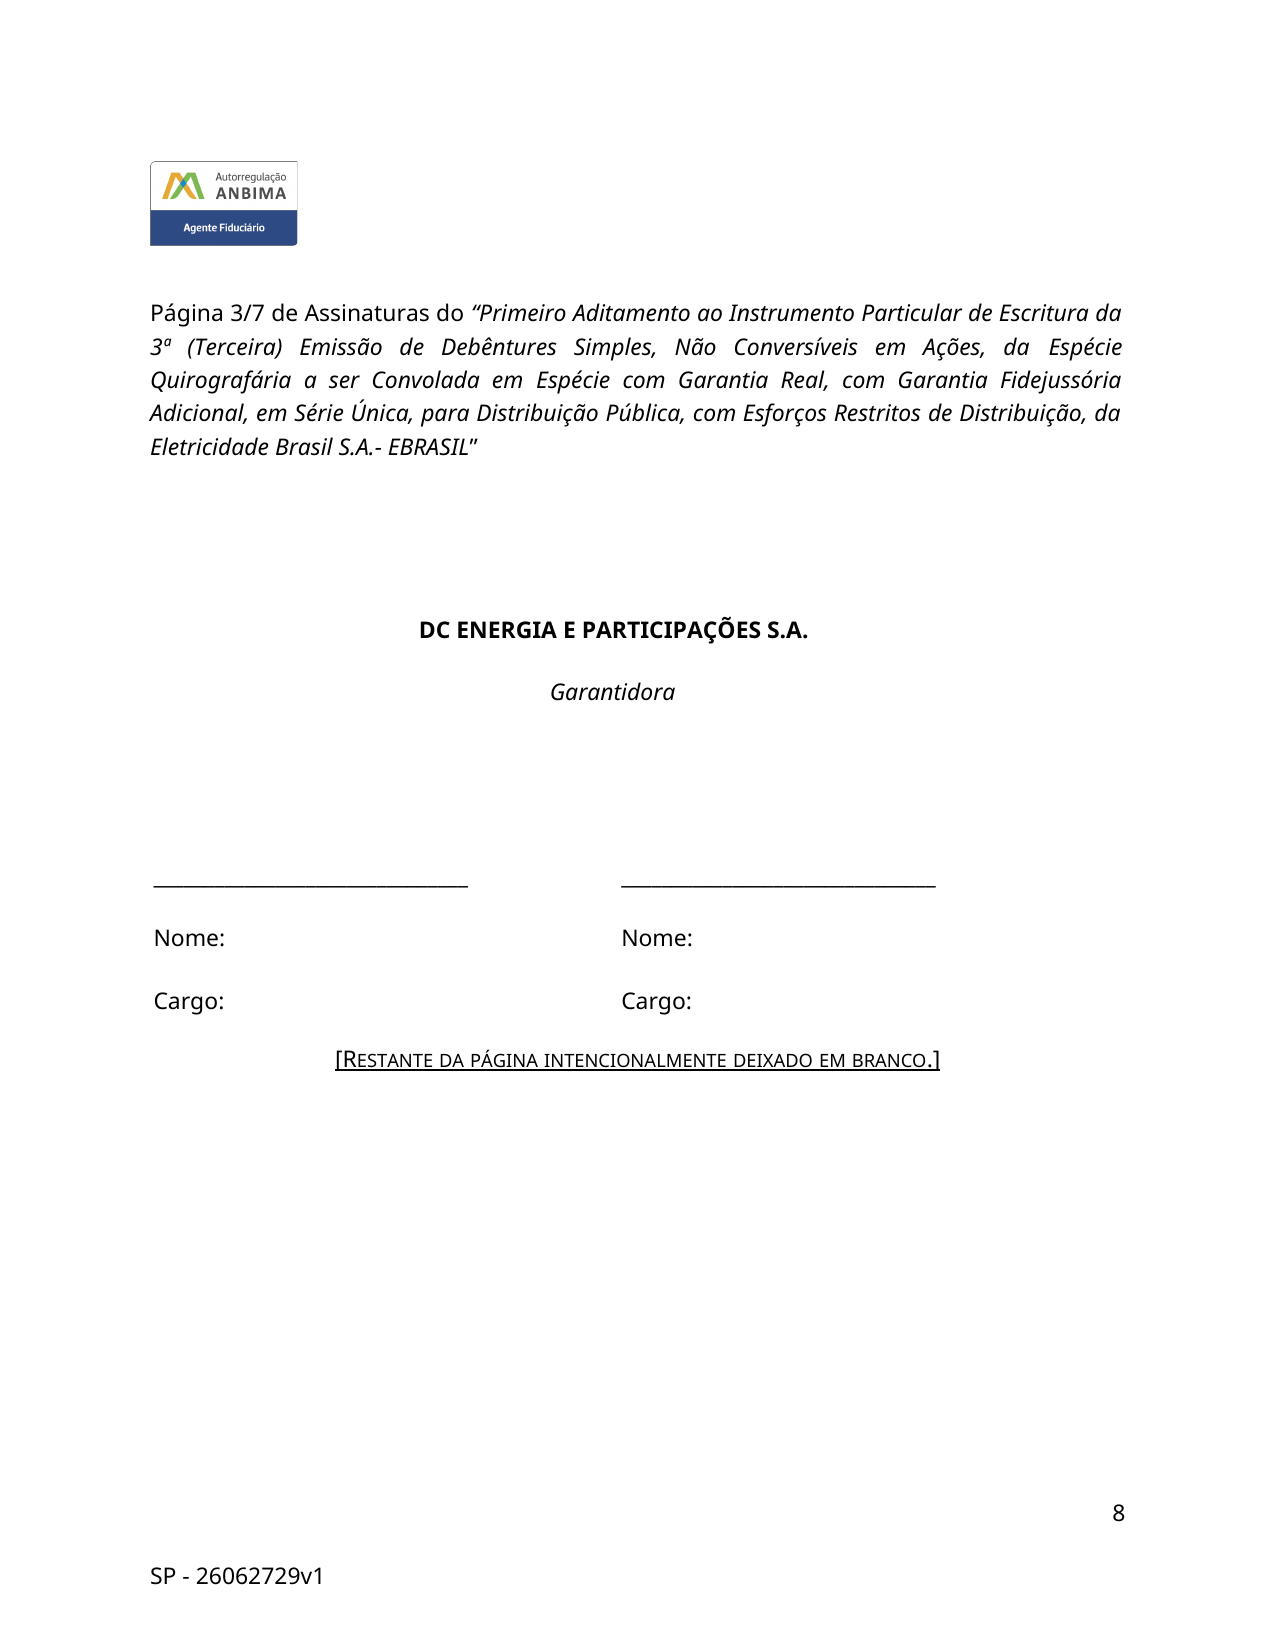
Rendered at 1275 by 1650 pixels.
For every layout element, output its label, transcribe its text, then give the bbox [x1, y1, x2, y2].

picture [150, 161, 298, 246]
table_cell _______________________________ Nome: Cargo: [614, 858, 1081, 1041]
table_header DC ENERGIA E PARTICIPAÇÕES S.A. Garantidora [146, 612, 1081, 857]
table_cell _______________________________ Nome: Cargo: [146, 858, 614, 1041]
text [Restante da página intencionalmente deixado em branco.] [150, 1041, 1125, 1074]
text Página 3/7 de Assinaturas do “Primeiro Aditamento ao Instrumento Particular de Escritura da 3ª (Terceira) Emissão de Debêntures Simples, Não Conversíveis em Ações, da Espécie Quirografária a ser Convolada em Espécie com Garantia Real, com Garantia Fidejussória Adicional, em Série Única, para Distribuição Pública, com Esforços Restritos de Distribuição, da Eletricidade Brasil S.A.- EBRASIL” [150, 295, 1125, 462]
